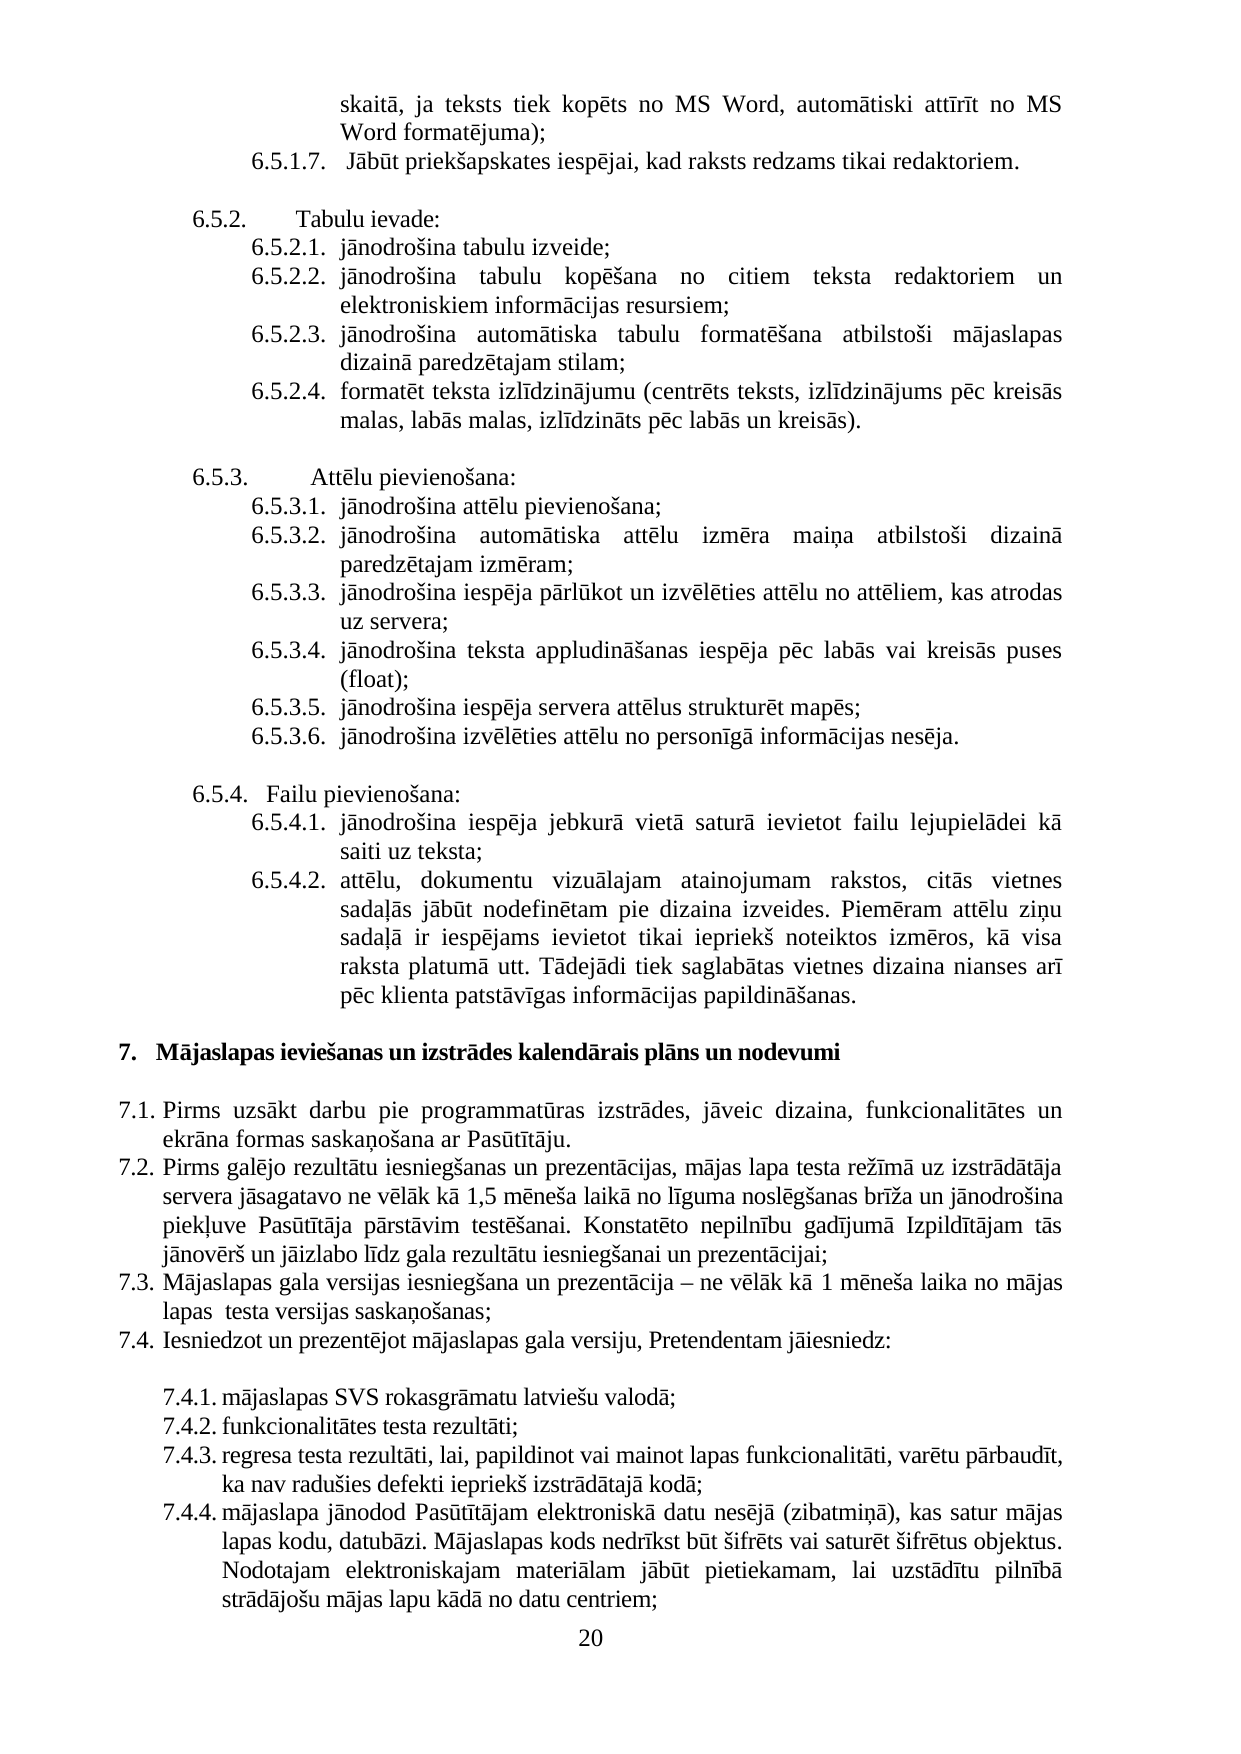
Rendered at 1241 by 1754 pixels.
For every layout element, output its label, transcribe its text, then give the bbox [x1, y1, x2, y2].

list jānodrošina automātiska attēlu izmēra maiņa atbilstoši dizainā paredzētajam izmēram; [251, 520, 1063, 577]
list Jābūt priekšapskates iespējai, kad raksts redzams tikai redaktoriem. [251, 146, 1063, 175]
list jānodrošina izvēlēties attēlu no personīgā informācijas nesēja. [251, 721, 1063, 750]
list jānodrošina teksta appludināšanas iespēja pēc labās vai kreisās puses (float); [251, 635, 1063, 692]
list jānodrošina iespēja servera attēlus strukturēt mapēs; [251, 692, 1063, 721]
list jānodrošina attēlu pievienošana; [251, 491, 1063, 520]
list Mājaslapas gala versijas iesniegšana un prezentācija – ne vēlāk kā 1 mēneša laika no mājas lapas testa versijas saskaņošanas; [118, 1267, 1063, 1325]
list jānodrošina tabulu izveide; [251, 232, 1063, 261]
list Mājaslapas ieviešanas un izstrādes kalendārais plāns un nodevumi [118, 1037, 1063, 1066]
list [251, 89, 1063, 146]
list formatēt teksta izlīdzinājumu (centrēts teksts, izlīdzinājums pēc kreisās malas, labās malas, izlīdzināts pēc labās un kreisās). [251, 376, 1063, 434]
list attēlu, dokumentu vizuālajam atainojumam rakstos, citās vietnes sadaļās jābūt nodefinētam pie dizaina izveides. Piemēram attēlu ziņu sadaļā ir iespējams ievietot tikai iepriekš noteiktos izmēros, kā visa raksta platumā utt. Tādejādi tiek saglabātas vietnes dizaina nianses arī pēc klienta patstāvīgas informācijas papildināšanas. [251, 865, 1063, 1009]
list mājaslapas SVS rokasgrāmatu latviešu valodā; [162, 1382, 1063, 1411]
list Attēlu pievienošana: [192, 462, 1063, 491]
list jānodrošina iespēja jebkurā vietā saturā ievietot failu lejupielādei kā saiti uz teksta; [251, 807, 1063, 865]
list Iesniedzot un prezentējot mājaslapas gala versiju, Pretendentam jāiesniedz: [118, 1325, 1063, 1354]
list jānodrošina iespēja pārlūkot un izvēlēties attēlu no attēliem, kas atrodas uz servera; [251, 577, 1063, 635]
list Tabulu ievade: [192, 204, 1063, 232]
list Pirms galējo rezultātu iesniegšanas un prezentācijas, mājas lapa testa režīmā uz izstrādātāja servera jāsagatavo ne vēlāk kā 1,5 mēneša laikā no līguma noslēgšanas brīža un jānodrošina piekļuve Pasūtītāja pārstāvim testēšanai. Konstatēto nepilnību gadījumā Izpildītājam tās jānovērš un jāizlabo līdz gala rezultātu iesniegšanai un prezentācijai; [118, 1152, 1063, 1267]
list funkcionalitātes testa rezultāti; [162, 1411, 1063, 1440]
list regresa testa rezultāti, lai, papildinot vai mainot lapas funkcionalitāti, varētu pārbaudīt, ka nav radušies defekti iepriekš izstrādātajā kodā; [162, 1440, 1063, 1497]
list Pirms uzsākt darbu pie programmatūras izstrādes, jāveic dizaina, funkcionalitātes un ekrāna formas saskaņošana ar Pasūtītāju. [118, 1095, 1063, 1152]
list jānodrošina tabulu kopēšana no citiem teksta redaktoriem un elektroniskiem informācijas resursiem; [251, 261, 1063, 319]
list jānodrošina automātiska tabulu formatēšana atbilstoši mājaslapas dizainā paredzētajam stilam; [251, 319, 1063, 376]
list Failu pievienošana: [192, 779, 1063, 807]
list mājaslapa jānodod Pasūtītājam elektroniskā datu nesējā (zibatmiņā), kas satur mājas lapas kodu, datubāzi. Mājaslapas kods nedrīkst būt šifrēts vai saturēt šifrētus objektus. Nodotajam elektroniskajam materiālam jābūt pietiekamam, lai uzstādītu pilnībā strādājošu mājas lapu kādā no datu centriem; [162, 1497, 1063, 1612]
